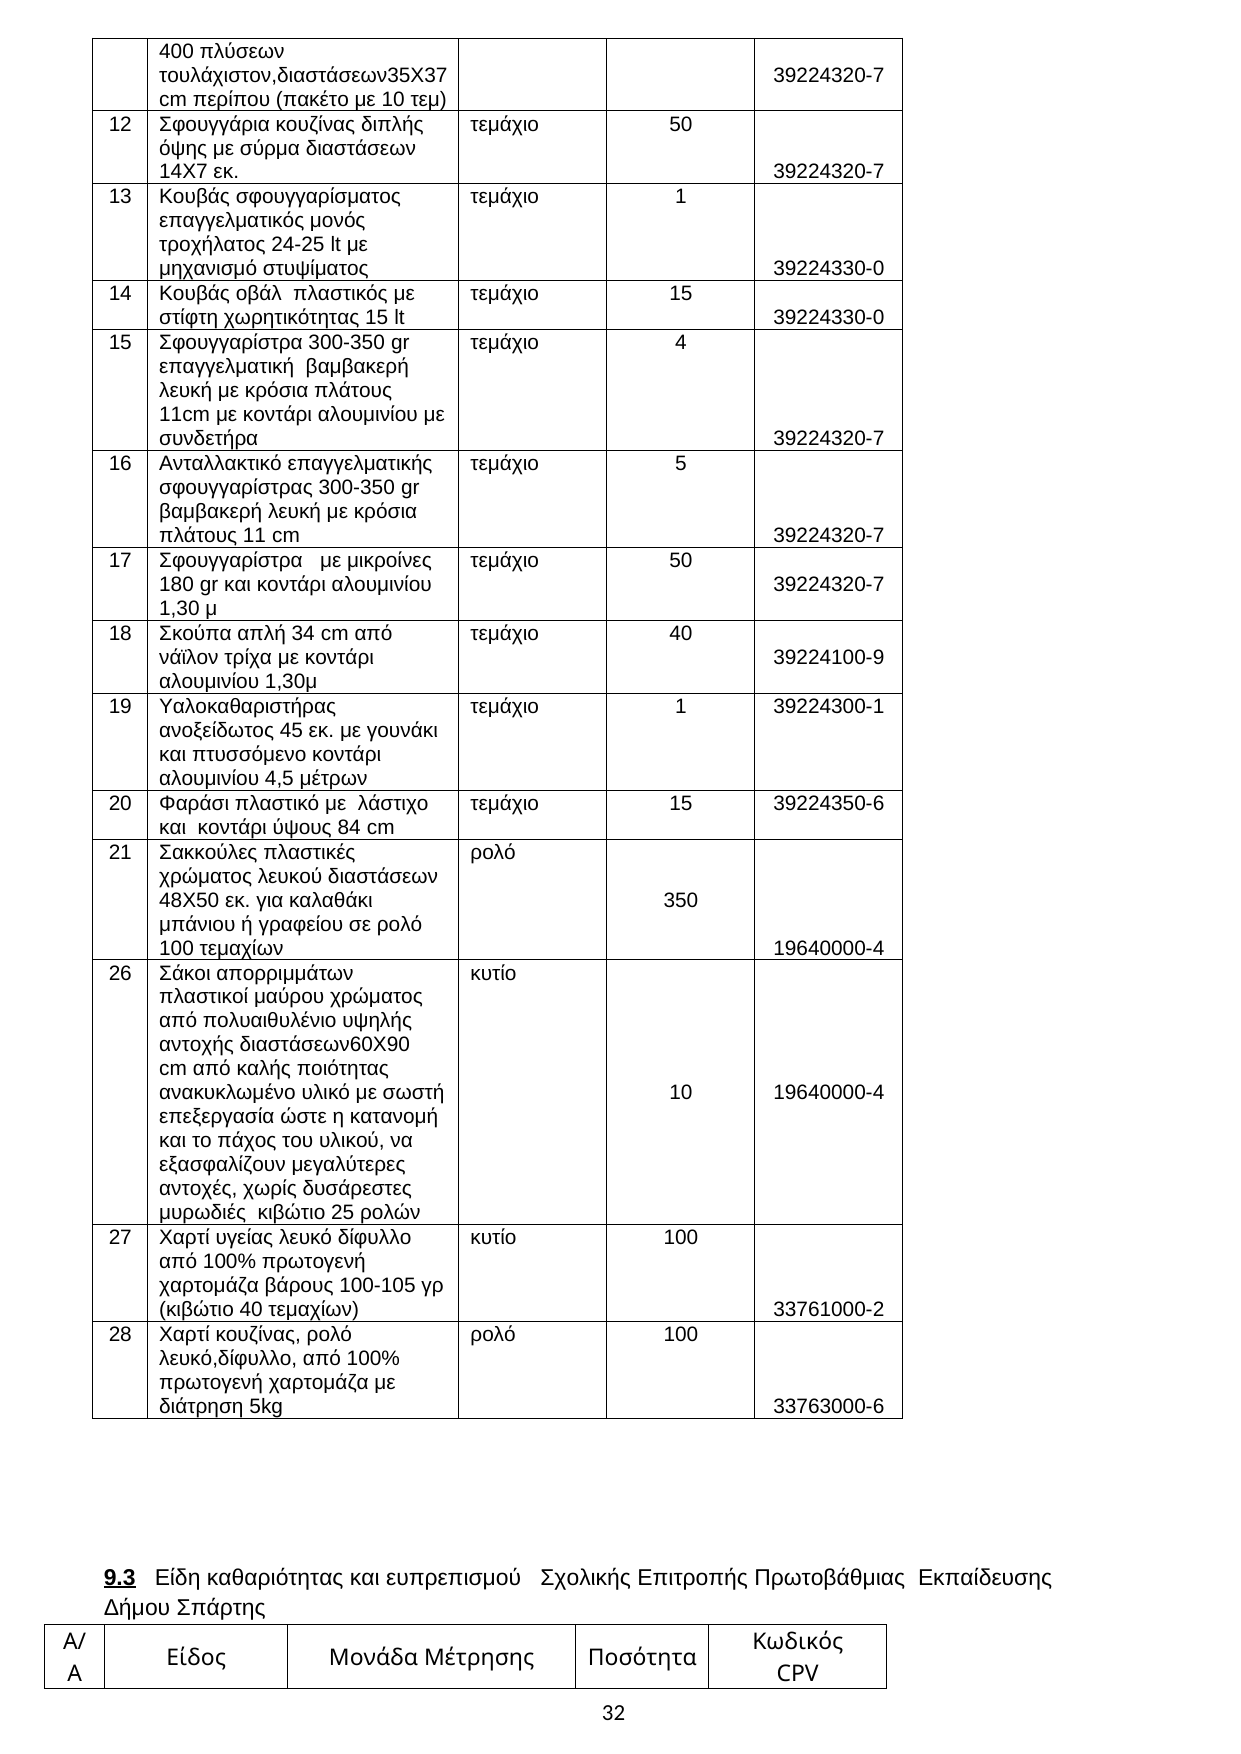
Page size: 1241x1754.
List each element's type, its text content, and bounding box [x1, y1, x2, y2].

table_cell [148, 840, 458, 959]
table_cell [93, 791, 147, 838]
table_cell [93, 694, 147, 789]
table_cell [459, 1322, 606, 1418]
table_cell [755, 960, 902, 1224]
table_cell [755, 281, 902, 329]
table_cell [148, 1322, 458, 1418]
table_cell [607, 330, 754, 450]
text 9.3 Είδη καθαριότητας και ευπρεπισμού Σχολικής Επιτροπής Πρωτοβάθμιας Εκπαίδευσης [103, 1564, 1123, 1590]
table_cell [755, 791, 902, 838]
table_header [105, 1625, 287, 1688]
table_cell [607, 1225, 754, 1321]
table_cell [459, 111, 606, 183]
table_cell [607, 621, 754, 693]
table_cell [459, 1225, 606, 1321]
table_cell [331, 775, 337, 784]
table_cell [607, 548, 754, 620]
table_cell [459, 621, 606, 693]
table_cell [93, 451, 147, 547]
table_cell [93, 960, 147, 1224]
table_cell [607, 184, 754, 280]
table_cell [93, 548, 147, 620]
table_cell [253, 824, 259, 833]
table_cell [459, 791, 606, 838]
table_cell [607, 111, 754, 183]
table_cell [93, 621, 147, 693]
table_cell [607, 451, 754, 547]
text Δήμου Σπάρτης [103, 1594, 1123, 1620]
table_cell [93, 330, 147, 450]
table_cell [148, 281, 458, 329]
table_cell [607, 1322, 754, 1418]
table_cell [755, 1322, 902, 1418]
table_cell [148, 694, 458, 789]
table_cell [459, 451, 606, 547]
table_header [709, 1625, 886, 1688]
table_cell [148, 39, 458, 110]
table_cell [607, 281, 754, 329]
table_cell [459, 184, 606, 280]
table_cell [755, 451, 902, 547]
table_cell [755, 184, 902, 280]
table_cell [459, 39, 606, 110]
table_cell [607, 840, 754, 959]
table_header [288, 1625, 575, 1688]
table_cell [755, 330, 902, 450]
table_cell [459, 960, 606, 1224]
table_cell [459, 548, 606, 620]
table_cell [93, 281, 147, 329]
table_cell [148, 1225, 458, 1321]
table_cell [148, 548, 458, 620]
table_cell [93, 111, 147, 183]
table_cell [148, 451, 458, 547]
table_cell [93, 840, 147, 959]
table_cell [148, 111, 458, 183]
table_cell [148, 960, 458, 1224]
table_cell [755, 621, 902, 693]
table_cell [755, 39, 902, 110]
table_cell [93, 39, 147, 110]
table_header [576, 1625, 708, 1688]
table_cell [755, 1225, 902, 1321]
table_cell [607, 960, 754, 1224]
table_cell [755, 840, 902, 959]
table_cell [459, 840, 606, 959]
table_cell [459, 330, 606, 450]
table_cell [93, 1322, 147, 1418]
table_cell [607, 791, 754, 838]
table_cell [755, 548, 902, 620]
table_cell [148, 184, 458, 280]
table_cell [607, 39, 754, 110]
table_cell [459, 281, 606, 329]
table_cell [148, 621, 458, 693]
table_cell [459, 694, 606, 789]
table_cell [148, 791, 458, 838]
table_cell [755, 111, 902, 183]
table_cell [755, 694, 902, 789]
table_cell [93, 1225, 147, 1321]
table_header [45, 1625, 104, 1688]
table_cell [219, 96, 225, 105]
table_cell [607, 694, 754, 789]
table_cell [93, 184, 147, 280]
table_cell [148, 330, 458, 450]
